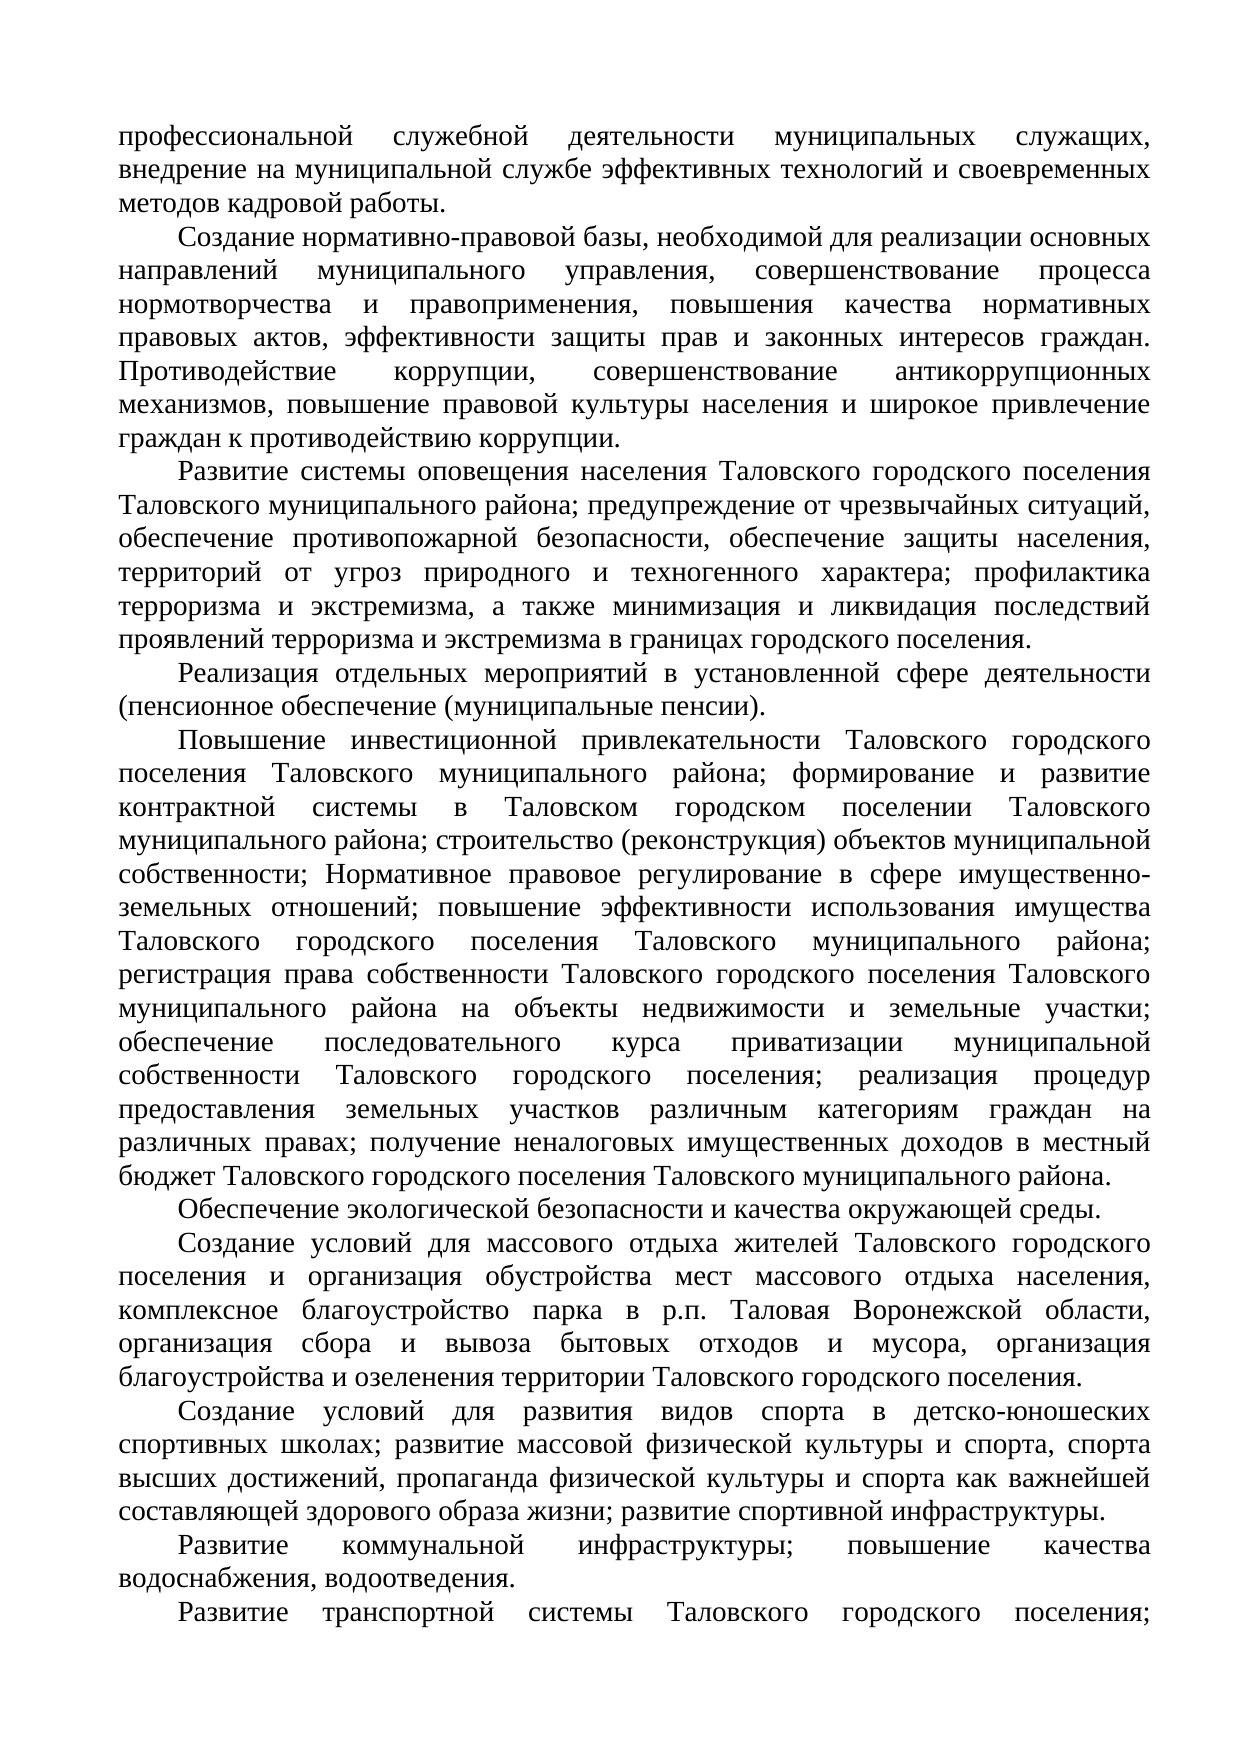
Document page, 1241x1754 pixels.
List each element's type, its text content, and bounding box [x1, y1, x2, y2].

text Создание условий для массового отдыха жителей Таловского городского поселения и организация обустройства мест массового отдыха населения, комплексное благоустройство парка в р.п. Таловая Воронежской области, организация сбора и вывоза бытовых отходов и мусора, организация благоустройства и озеленения территории Таловского городского поселения. [118, 1225, 1152, 1393]
text Развитие системы оповещения населения Таловского городского поселения Таловского муниципального района; предупреждение от чрезвычайных ситуаций, обеспечение противопожарной безопасности, обеспечение защиты населения, территорий от угроз природного и техногенного характера; профилактика терроризма и экстремизма, а также минимизация и ликвидация последствий проявлений терроризма и экстремизма в границах городского поселения. [118, 453, 1152, 655]
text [118, 118, 1152, 219]
text Обеспечение экологической безопасности и качества окружающей среды. [118, 1191, 1152, 1225]
text Создание нормативно-правовой базы, необходимой для реализации основных направлений муниципального управления, совершенствование процесса нормотворчества и правоприменения, повышения качества нормативных правовых актов, эффективности защиты прав и законных интересов граждан. Противодействие коррупции, совершенствование антикоррупционных механизмов, повышение правовой культуры населения и широкое привлечение граждан к противодействию коррупции. [118, 219, 1152, 453]
text Создание условий для развития видов спорта в детско-юношеских спортивных школах; развитие массовой физической культуры и спорта, спорта высших достижений, пропаганда физической культуры и спорта как важнейшей составляющей здорового образа жизни; развитие спортивной инфраструктуры. [118, 1393, 1152, 1527]
text Повышение инвестиционной привлекательности Таловского городского поселения Таловского муниципального района; формирование и развитие контрактной системы в Таловском городском поселении Таловского муниципального района; строительство (реконструкция) объектов муниципальной собственности; Нормативное правовое регулирование в сфере имущественно-земельных отношений; повышение эффективности использования имущества Таловского городского поселения Таловского муниципального района; регистрация права собственности Таловского городского поселения Таловского муниципального района на объекты недвижимости и земельные участки; обеспечение последовательного курса приватизации муниципальной собственности Таловского городского поселения; реализация процедур предоставления земельных участков различным категориям граждан на различных правах; получение неналоговых имущественных доходов в местный бюджет Таловского городского поселения Таловского муниципального района. [118, 722, 1152, 1191]
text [118, 1594, 1152, 1627]
text Реализация отдельных мероприятий в установленной сфере деятельности (пенсионное обеспечение (муниципальные пенсии). [118, 655, 1152, 722]
text Развитие коммунальной инфраструктуры; повышение качества водоснабжения, водоотведения. [118, 1527, 1152, 1594]
